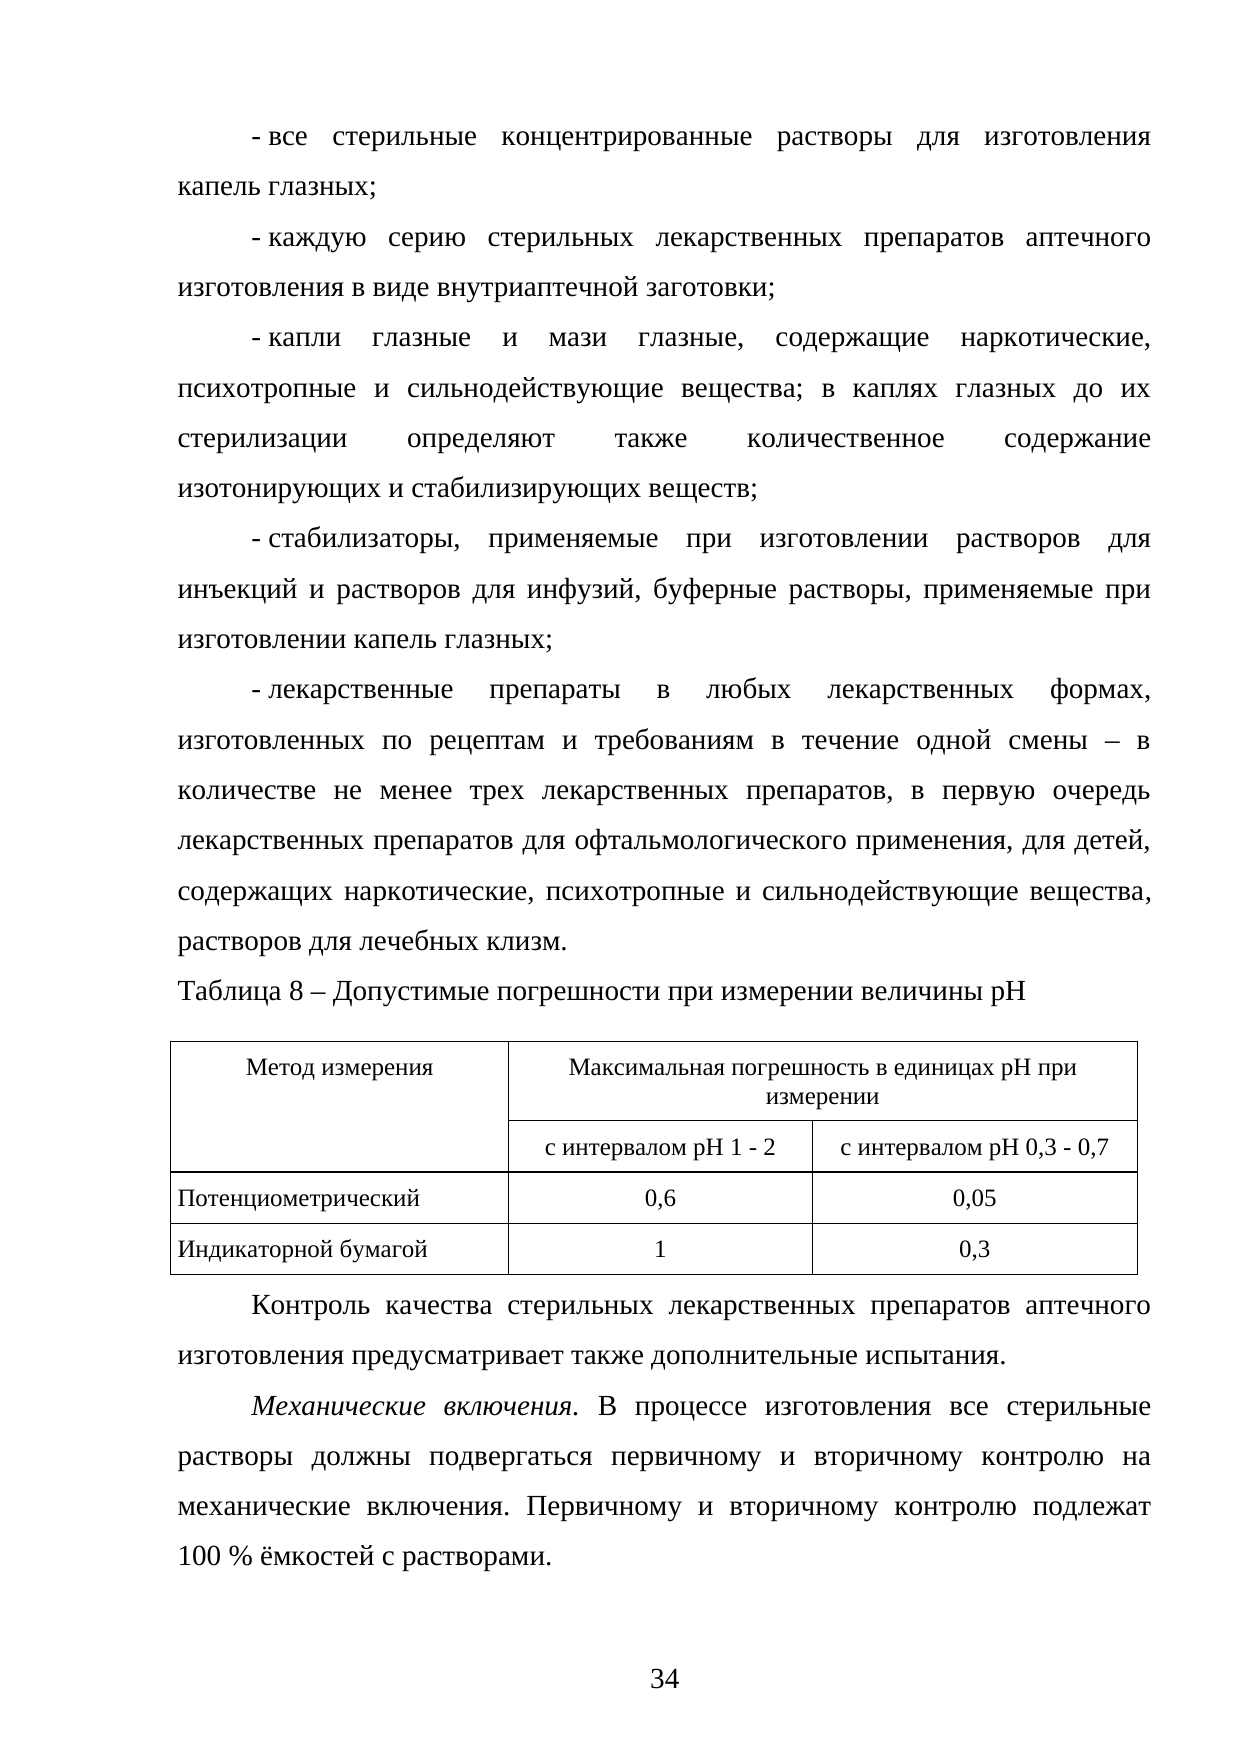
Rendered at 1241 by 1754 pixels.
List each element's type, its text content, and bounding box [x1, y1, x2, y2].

table_cell с интервалом рН 0,3 - 0,7 [813, 1121, 1137, 1171]
table_cell с интервалом pH 1 - 2 [509, 1121, 812, 1171]
table_cell 0,3 [813, 1224, 1137, 1273]
table_cell Потенциометрический [171, 1173, 508, 1222]
text - стабилизаторы, применяемые при изготовлении растворов для инъекций и растворов для инфузий, буферные растворы, применяемые при изготовлении капель глазных; [177, 521, 1152, 655]
table_cell Индикаторной бумагой [171, 1224, 508, 1273]
table_cell 0,6 [509, 1173, 812, 1222]
text - лекарственные препараты в любых лекарственных формах, изготовленных по рецептам и требованиям в течение одной смены – в количестве не менее трех лекарственных препаратов, в первую очередь лекарственных препаратов для офтальмологического применения, для детей, содержащих наркотические, психотропные и сильнодействующие вещества, растворов для лечебных клизм. [177, 672, 1152, 957]
text Механические включения. В процессе изготовления все стерильные растворы должны подвергаться первичному и вторичному контролю на механические включения. Первичному и вторичному контролю подлежат 100 % ёмкостей с растворами. [177, 1388, 1152, 1572]
text - все стерильные концентрированные растворы для изготовления капель глазных; [177, 118, 1152, 202]
text Таблица 8 – Допустимые погрешности при измерении величины pH [177, 973, 1152, 1007]
table_cell 0,05 [813, 1173, 1137, 1222]
text - капли глазные и мази глазные, содержащие наркотические, психотропные и сильнодействующие вещества; в каплях глазных до их стерилизации определяют также количественное содержание изотонирующих и стабилизирующих веществ; [177, 319, 1152, 504]
text Контроль качества стерильных лекарственных препаратов аптечного изготовления предусматривает также дополнительные испытания. [177, 1287, 1152, 1371]
table_cell 1 [509, 1224, 812, 1273]
table_header Максимальная погрешность в единицах pH при измерении [509, 1042, 1137, 1120]
text - каждую серию стерильных лекарственных препаратов аптечного изготовления в виде внутриаптечной заготовки; [177, 219, 1152, 303]
table_header Метод измерения [171, 1042, 508, 1171]
